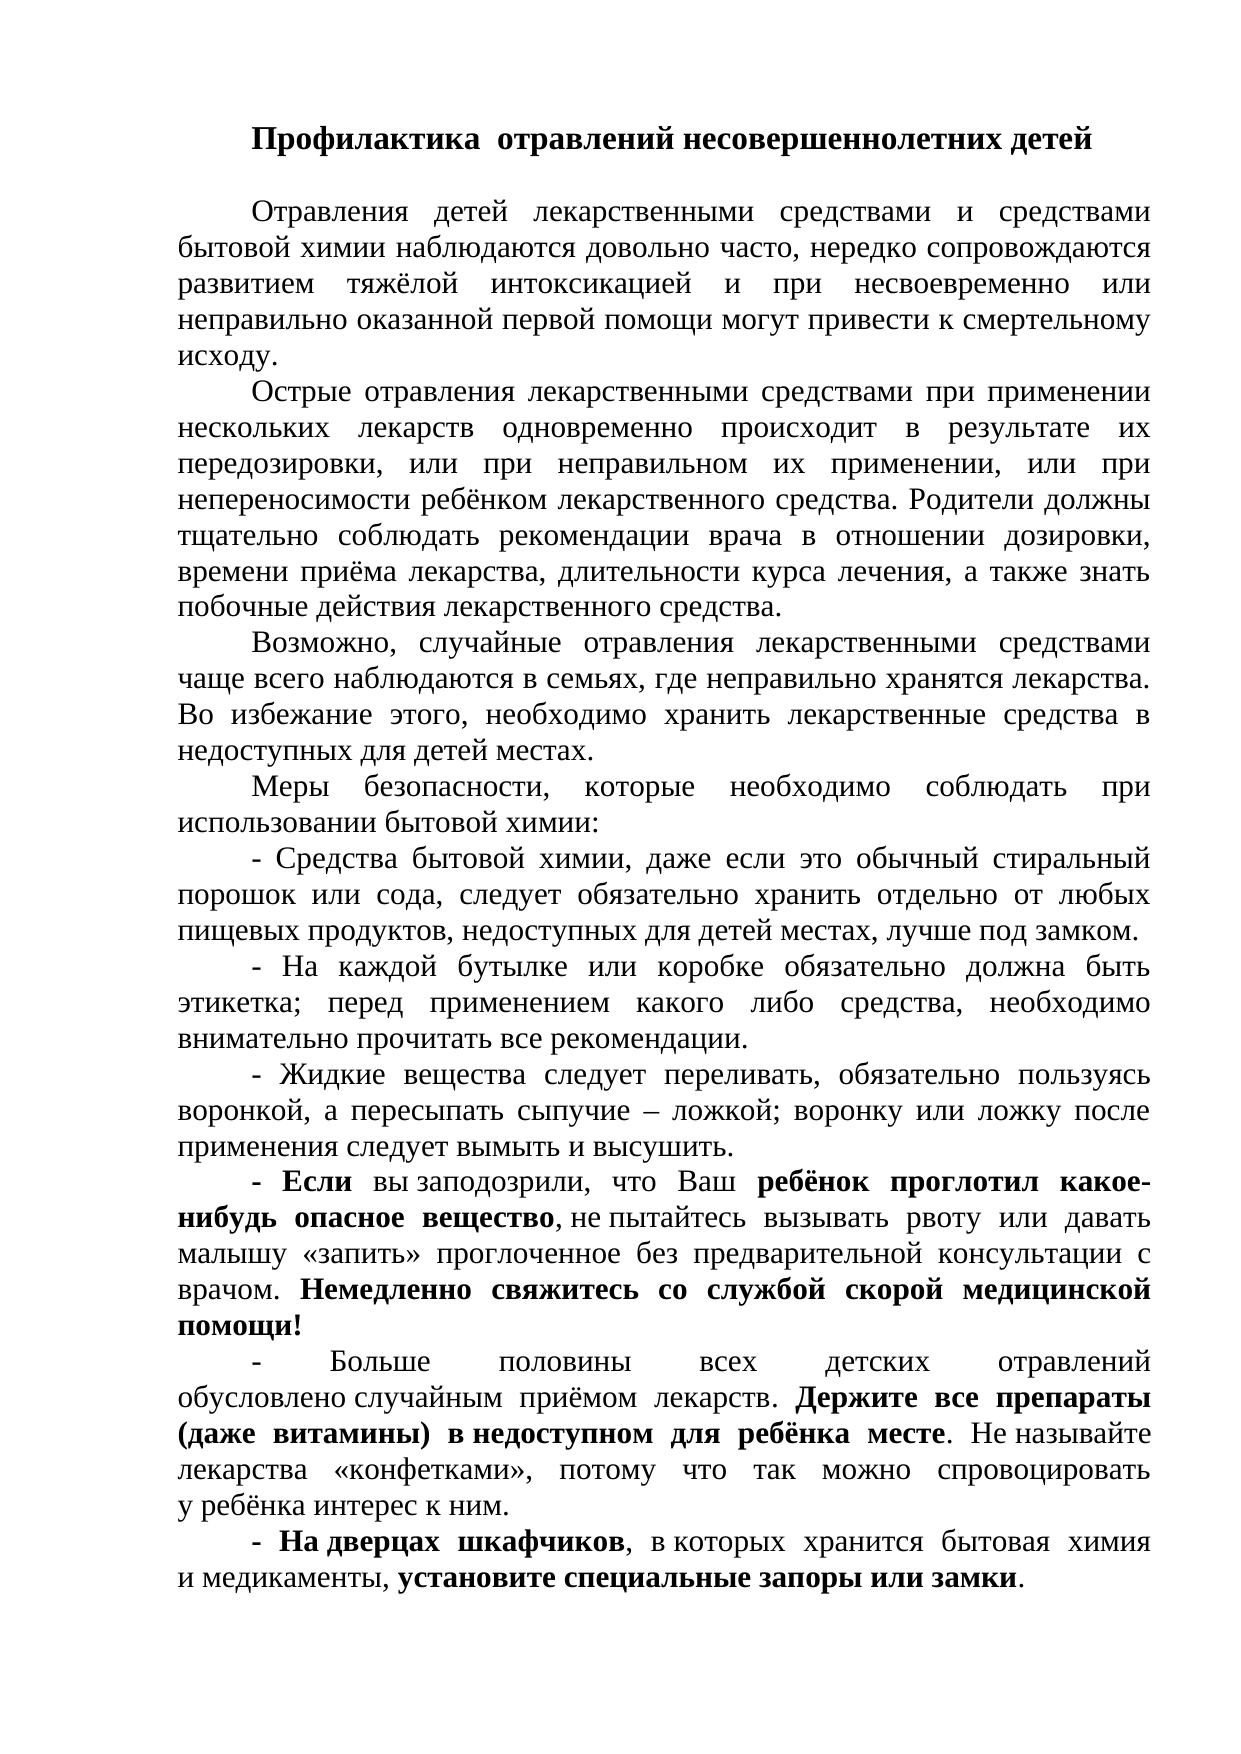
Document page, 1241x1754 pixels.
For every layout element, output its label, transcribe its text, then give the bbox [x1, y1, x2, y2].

text Отравления детей лекарственными средствами и средствами бытовой химии наблюдаются довольно часто, нередко сопровождаются развитием тяжёлой интоксикацией и при несвоевременно или неправильно оказанной первой помощи могут привести к смертельному исходу. [177, 192, 1152, 372]
text - Жидкие вещества следует переливать, обязательно пользуясь воронкой, а пересыпать сыпучие – ложкой; воронку или ложку после применения следует вымыть и высушить. [177, 1055, 1152, 1163]
text - На дверцах шкафчиков, в которых хранится бытовая химия и медикаменты, установите специальные запоры или замки. [177, 1522, 1152, 1594]
text - Если вы заподозрили, что Ваш ребёнок проглотил какое-нибудь опасное вещество, не пытайтесь вызывать рвоту или давать малышу «запить» проглоченное без предварительной консультации с врачом. Немедленно свяжитесь со службой скорой медицинской помощи! [177, 1163, 1152, 1342]
text Меры безопасности, которые необходимо соблюдать при использовании бытовой химии: [177, 767, 1152, 839]
text Острые отравления лекарственными средствами при применении нескольких лекарств одновременно происходит в результате их передозировки, или при неправильном их применении, или при непереносимости ребёнком лекарственного средства. Родители должны тщательно соблюдать рекомендации врача в отношении дозировки, времени приёма лекарства, длительности курса лечения, а также знать побочные действия лекарственного средства. [177, 372, 1152, 624]
text - На каждой бутылке или коробке обязательно должна быть этикетка; перед применением какого либо средства, необходимо внимательно прочитать все рекомендации. [177, 947, 1152, 1055]
text - Больше половины всех детских отравлений обусловлено случайным приёмом лекарств. Держите все препараты (даже витамины) в недоступном для ребёнка месте. Не называйте лекарства «конфетками», потому что так можно спровоцировать у ребёнка интерес к ним. [177, 1342, 1152, 1522]
text - Средства бытовой химии, даже если это обычный стиральный порошок или сода, следует обязательно хранить отдельно от любых пищевых продуктов, недоступных для детей местах, лучше под замком. [177, 839, 1152, 947]
text Возможно, случайные отравления лекарственными средствами чаще всего наблюдаются в семьях, где неправильно хранятся лекарства. Во избежание этого, необходимо хранить лекарственные средства в недоступных для детей местах. [177, 624, 1152, 767]
text Профилактика отравлений несовершеннолетних детей [177, 118, 1152, 156]
